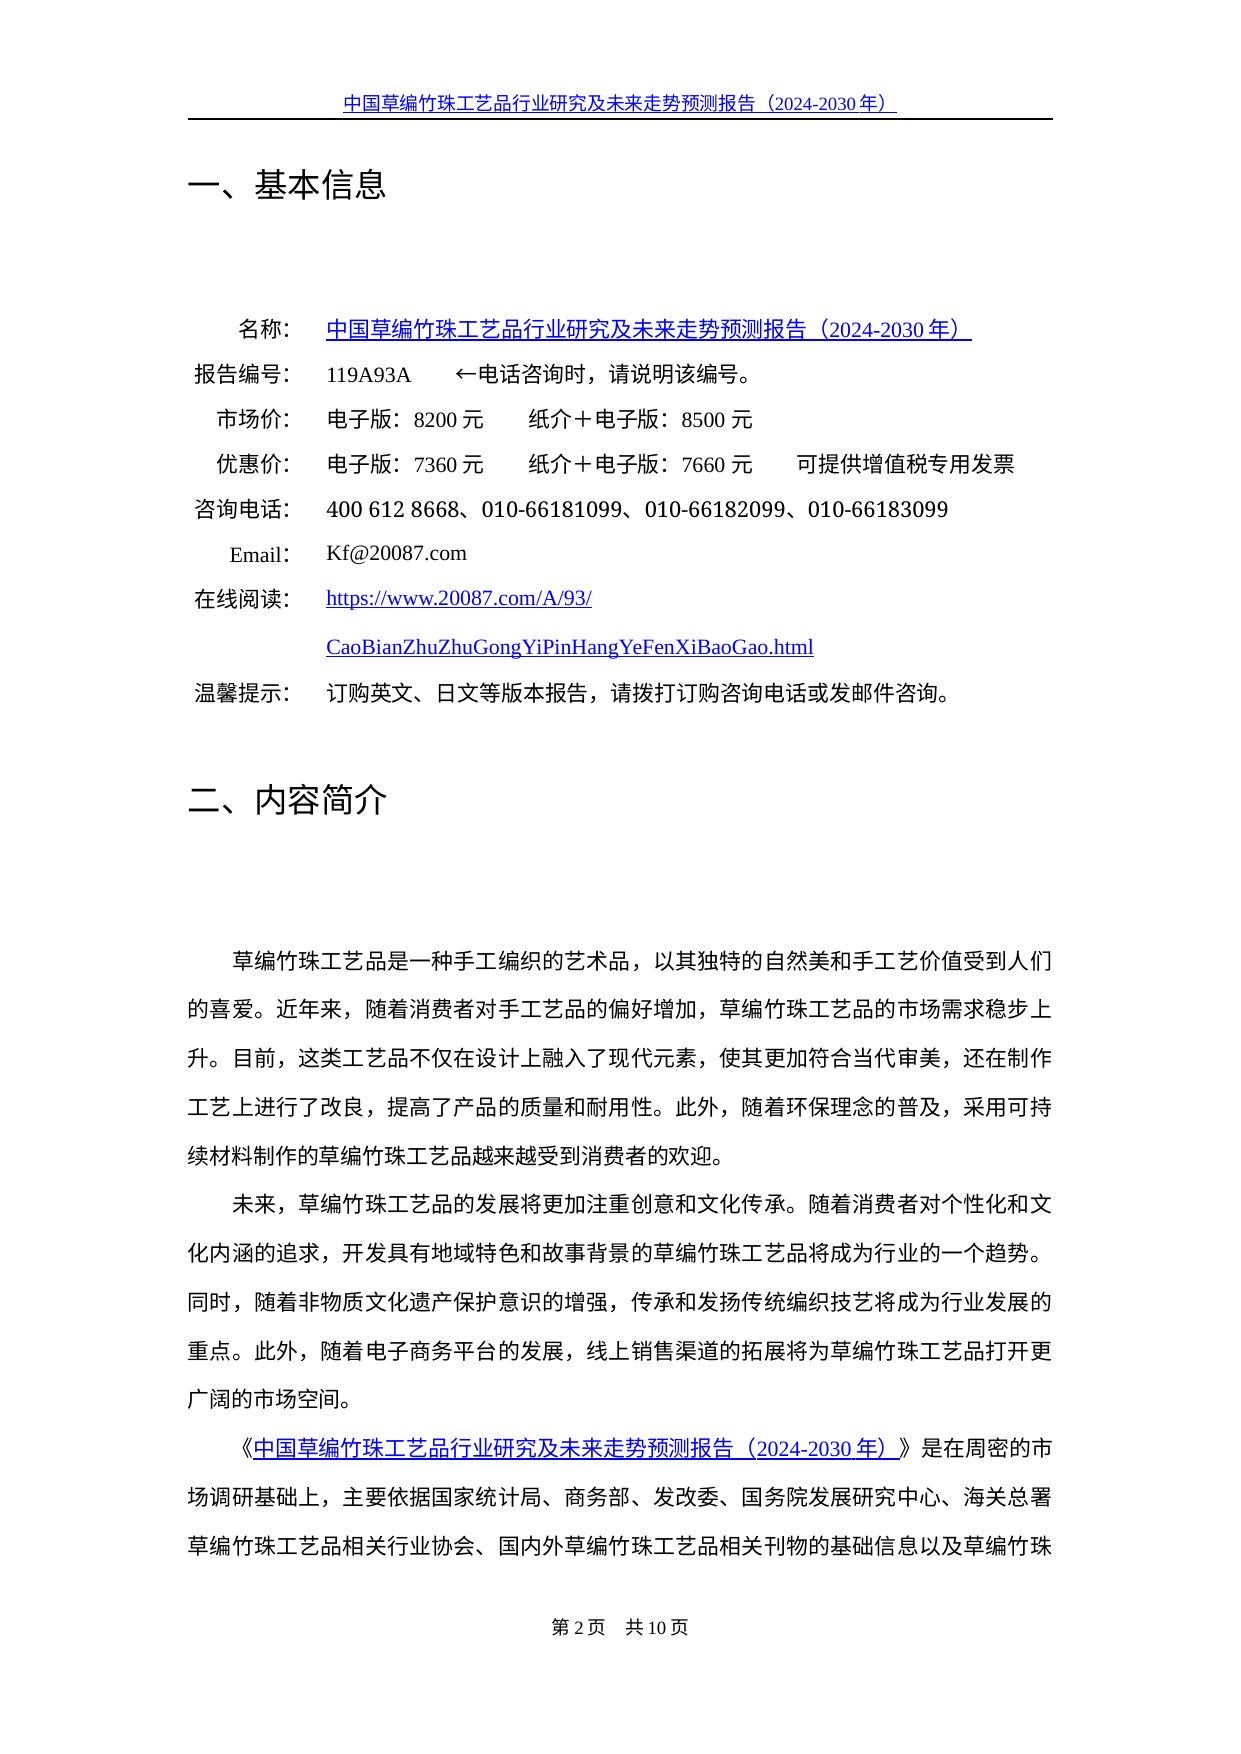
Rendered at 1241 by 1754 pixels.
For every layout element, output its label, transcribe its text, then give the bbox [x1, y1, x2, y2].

table_cell 咨询电话： [167, 492, 315, 537]
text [187, 943, 1053, 1561]
title 一、基本信息 [187, 150, 1053, 215]
table_cell Kf@20087.com [315, 537, 1073, 582]
table_cell 119A93A ←电话咨询时，请说明该编号。 [315, 357, 1073, 402]
table_cell 电子版：7360 元 纸介＋电子版：7660 元 可提供增值税专用发票 [315, 447, 1073, 492]
table_cell [315, 582, 1073, 675]
table_cell 优惠价： [167, 447, 315, 492]
table_header 中国草编竹珠工艺品行业研究及未来走势预测报告（2024-2030年） [315, 312, 1073, 357]
table_header 名称： [167, 312, 315, 357]
table_cell Email： [167, 537, 315, 582]
table_cell 报告编号： [167, 357, 315, 402]
table_cell 电子版：8200 元 纸介＋电子版：8500 元 [315, 402, 1073, 447]
title 二、内容简介 [187, 766, 1053, 831]
table_cell 在线阅读： [167, 582, 315, 675]
table_cell 订购英文、日文等版本报告，请拨打订购咨询电话或发邮件咨询。 [315, 675, 1073, 720]
table_cell 400 612 8668、010-66181099、010-66182099、010-66183099 [315, 492, 1073, 537]
table_cell 市场价： [167, 402, 315, 447]
table_cell 温馨提示： [167, 675, 315, 720]
